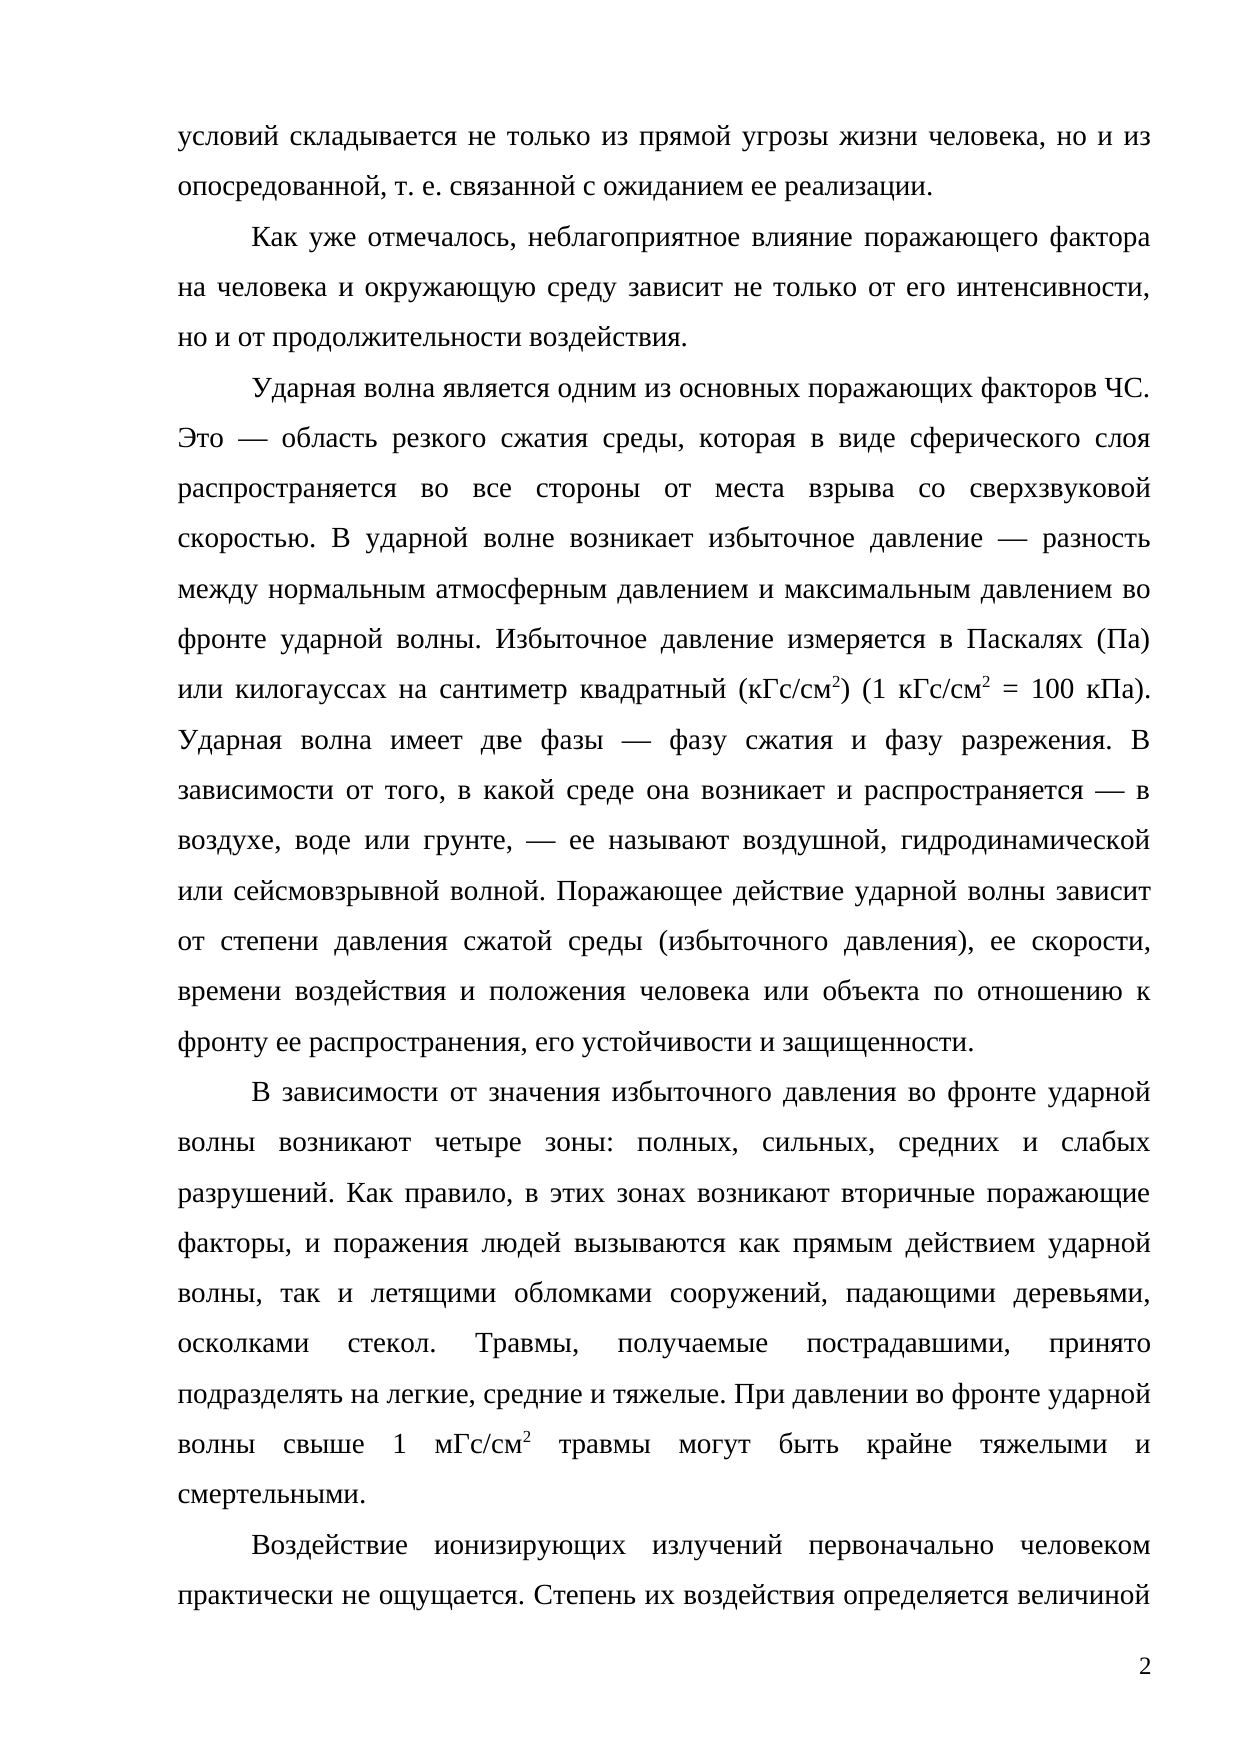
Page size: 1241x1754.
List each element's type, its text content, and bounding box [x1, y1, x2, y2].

text Как уже отмечалось, неблагоприятное влияние поражающего фактора на человека и окружающую среду зависит не только от его интенсивности, но и от продолжительности воздействия. [177, 219, 1152, 353]
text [177, 1527, 1152, 1611]
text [177, 118, 1152, 202]
text Ударная волна является одним из основных поражающих факторов ЧС. Это — область резкого сжатия среды, которая в виде сферического слоя распространяется во все стороны от места взрыва со сверхзвуковой скоростью. В ударной волне возникает избыточное давление — разность между нормальным атмосферным давлением и максимальным давлением во фронте ударной волны. Избыточное давление измеряется в Паскалях (Па) или килогауссах на сантиметр квадратный (кГс/см2) (1 кГс/см2 = 100 кПа). Ударная волна имеет две фазы — фазу сжатия и фазу разрежения. В зависимости от того, в какой среде она возникает и распространяется — в воздухе, воде или грунте, — ее называют воздушной, гидродинамической или сейсмовзрывной волной. Поражающее действие ударной волны зависит от степени давления сжатой среды (избыточного давления), ее скорости, времени воздействия и положения человека или объекта по отношению к фронту ее распространения, его устойчивости и защищенности. [177, 370, 1152, 1057]
text В зависимости от значения избыточного давления во фронте ударной волны возникают четыре зоны: полных, сильных, средних и слабых разрушений. Как правило, в этих зонах возникают вторичные поражающие факторы, и поражения людей вызываются как прямым действием ударной волны, так и летящими обломками сооружений, падающими деревьями, осколками стекол. Травмы, получаемые пострадавшими, принято подразделять на легкие, средние и тяжелые. При давлении во фронте ударной волны свыше 1 мГс/см2 травмы могут быть крайне тяжелыми и смертельными. [177, 1074, 1152, 1510]
